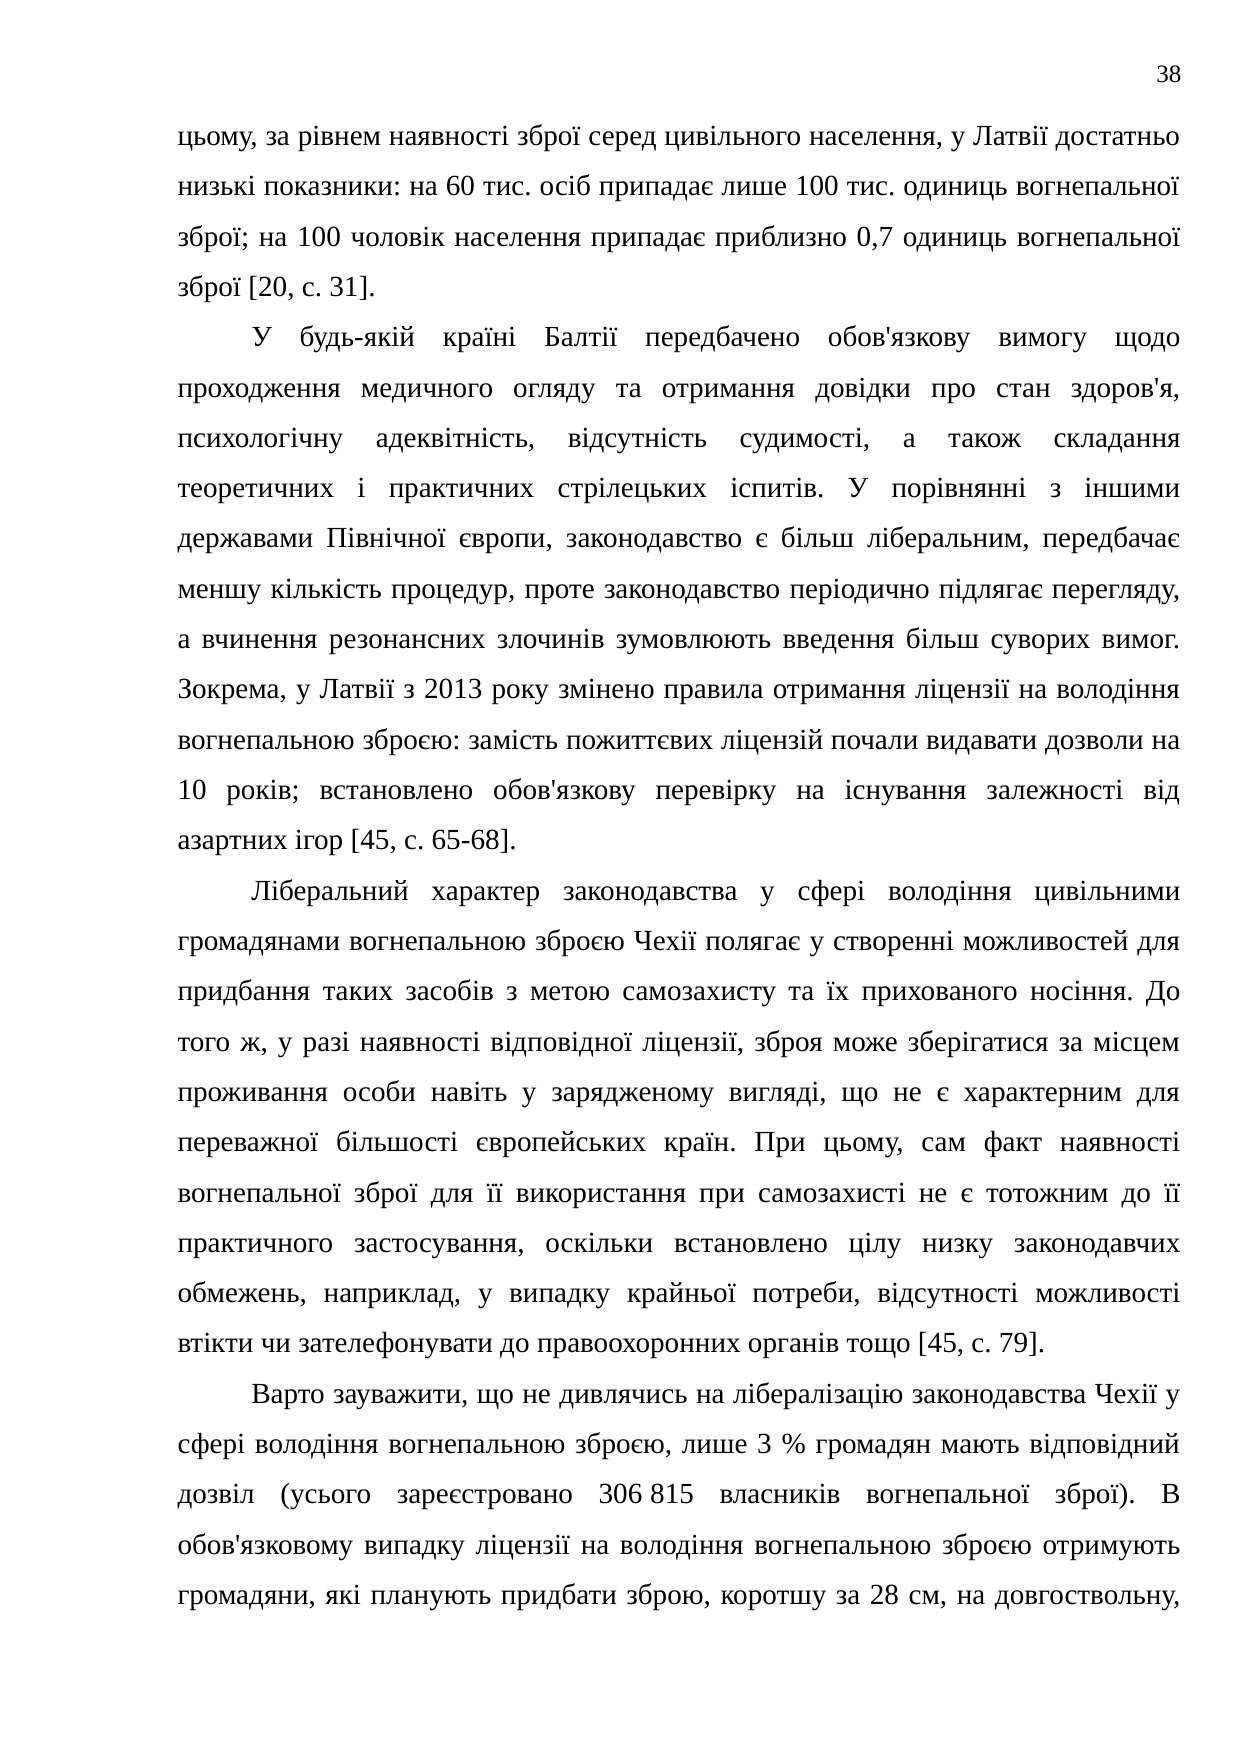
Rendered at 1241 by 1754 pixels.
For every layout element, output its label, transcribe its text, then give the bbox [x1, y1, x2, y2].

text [177, 118, 1181, 303]
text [177, 1376, 1181, 1611]
text Ліберальний характер законодавства у сфері володіння цивільними громадянами вогнепальною зброєю Чехії полягає у створенні можливостей для придбання таких засобів з метою самозахисту та їх прихованого носіння. До того ж, у разі наявності відповідної ліцензії, зброя може зберігатися за місцем проживання особи навіть у зарядженому вигляді, що не є характерним для переважної більшості європейських країн. При цьому, сам факт наявності вогнепальної зброї для її використання при самозахисті не є тотожним до її практичного застосування, оскільки встановлено цілу низку законодавчих обмежень, наприклад, у випадку крайньої потреби, відсутності можливості втікти чи зателефонувати до правоохоронних органів тощо [45, с. 79]. [177, 873, 1181, 1359]
text У будь-якій країні Балтії передбачено обов'язкову вимогу щодо проходження медичного огляду та отримання довідки про стан здоров'я, психологічну адеквітність, відсутність судимості, а також складання теоретичних і практичних стрілецьких іспитів. У порівнянні з іншими державами Північної європи, законодавство є більш ліберальним, передбачає меншу кількість процедур, проте законодавство періодично підлягає перегляду, а вчинення резонансних злочинів зумовлюють введення більш суворих вимог. Зокрема, у Латвії з 2013 року змінено правила отримання ліцензії на володіння вогнепальною зброєю: замість пожиттєвих ліцензій почали видавати дозволи на 10 років; встановлено обов'язкову перевірку на існування залежності від азартних ігор [45, с. 65-68]. [177, 319, 1181, 856]
